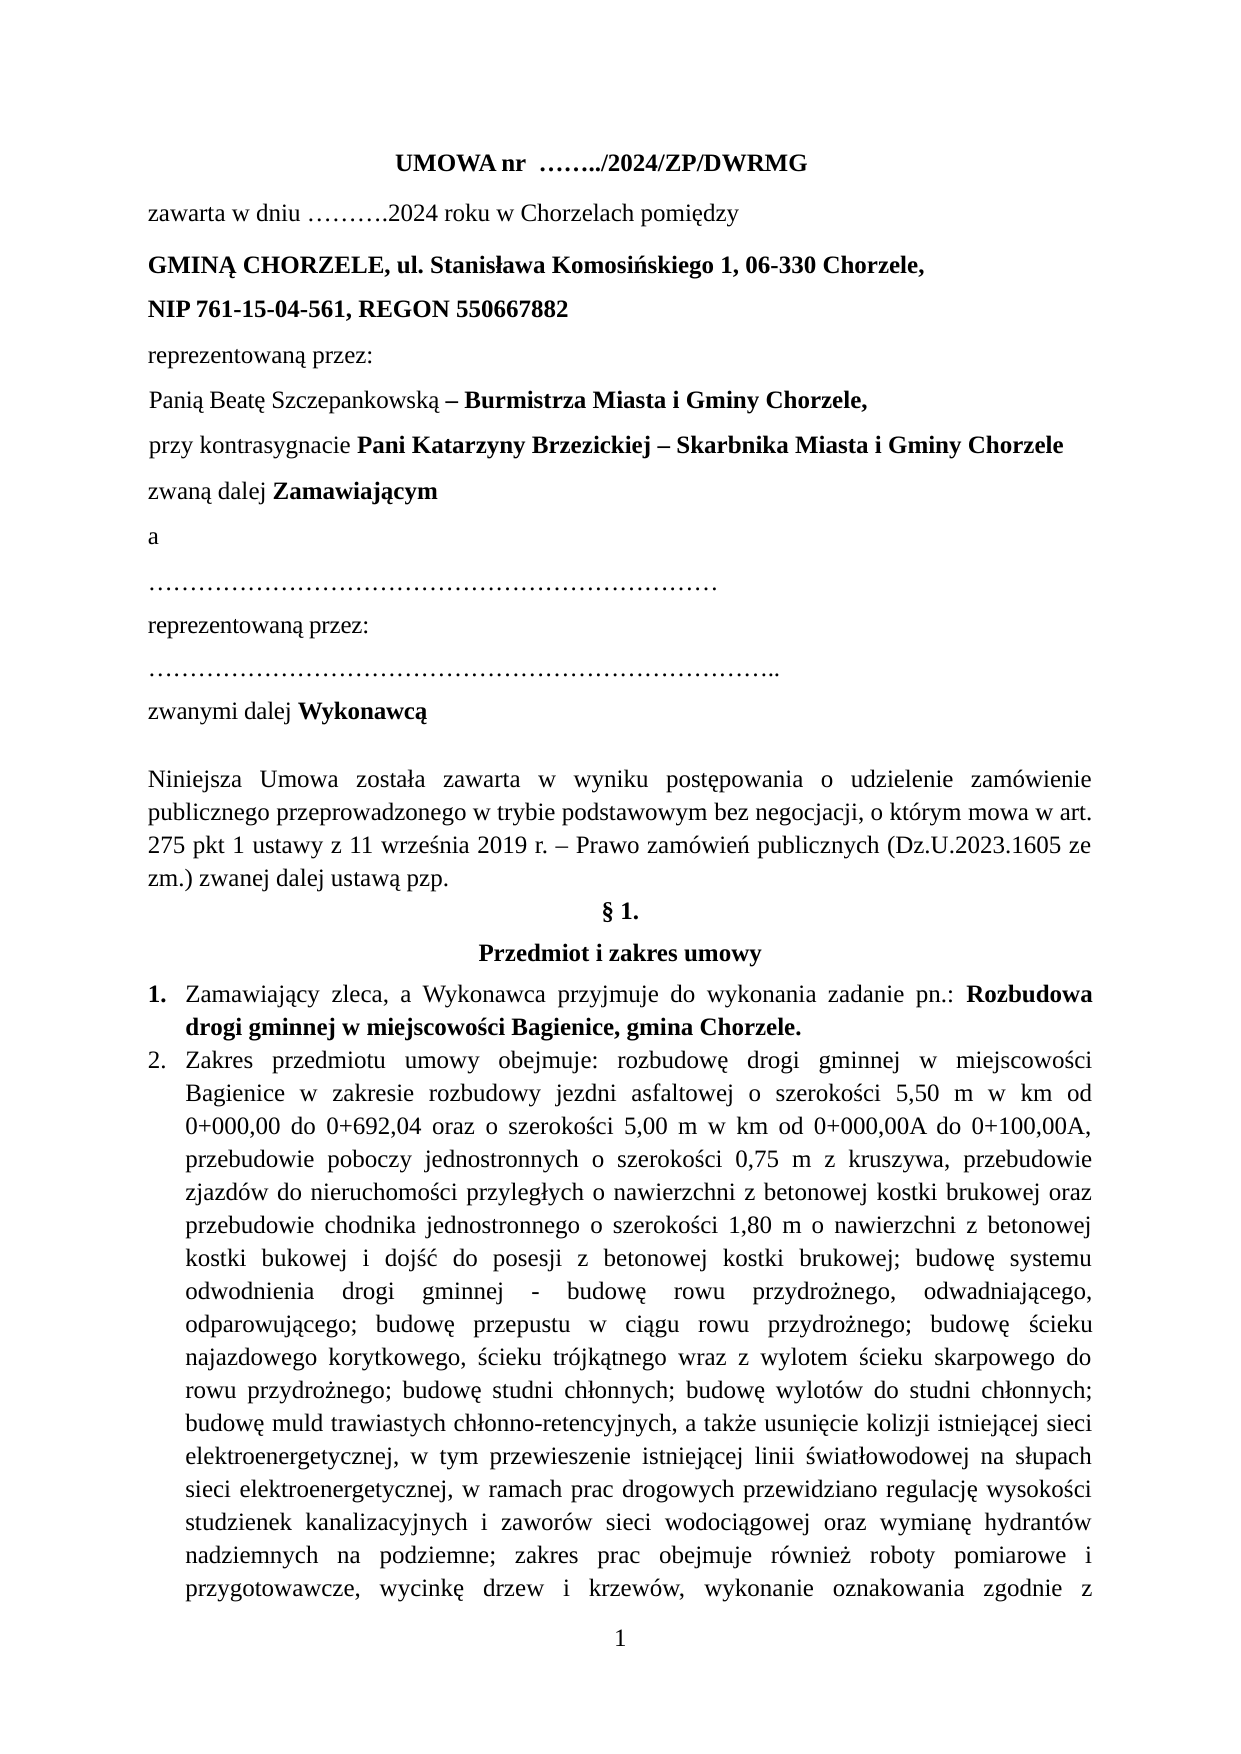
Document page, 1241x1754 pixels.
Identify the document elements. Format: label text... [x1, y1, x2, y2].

text zawarta w dniu ……….2024 roku w Chorzelach pomiędzy [148, 201, 1091, 226]
list Zamawiający zleca, a Wykonawca przyjmuje do wykonania zadanie pn.: Rozbudowa drogi gminnej w miejscowości Bagienice, gmina Chorzele. [148, 979, 1093, 1041]
text reprezentowaną przez: [148, 610, 1093, 639]
text przy kontrasygnacie Pani Katarzyny Brzezickiej – Skarbnika Miasta i Gminy Chorzele [149, 431, 1093, 459]
text NIP 761-15-04-561, REGON 550667882 [148, 296, 1091, 323]
text reprezentowaną przez: [148, 340, 1093, 368]
text Panią Beatę Szczepankowską – Burmistrza Miasta i Gminy Chorzele, [149, 385, 1093, 414]
text a [148, 521, 1093, 550]
text zwaną dalej Zamawiającym [148, 476, 1093, 505]
text ………………………………………………………………….. [148, 653, 1093, 682]
text …………………………………………………………… [148, 567, 1093, 596]
text zwanymi dalej Wykonawcą [148, 696, 1093, 725]
text UMOWA nr ……../2024/ZP/DWRMG [148, 148, 1055, 176]
text § 1. [148, 896, 1093, 925]
text Niniejsza Umowa została zawarta w wyniku postępowania o udzielenie zamówienie publicznego przeprowadzonego w trybie podstawowym bez negocjacji, o którym mowa w art. 275 pkt 1 ustawy z 11 września 2019 r. – Prawo zamówień publicznych (Dz.U.2023.1605 ze zm.) zwanej dalej ustawą pzp. [148, 764, 1093, 892]
text Przedmiot i zakres umowy [148, 938, 1093, 966]
text GMINĄ CHORZELE, ul. Stanisława Komosińskiego 1, 06-330 Chorzele, [148, 252, 1091, 279]
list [148, 1045, 1093, 1602]
